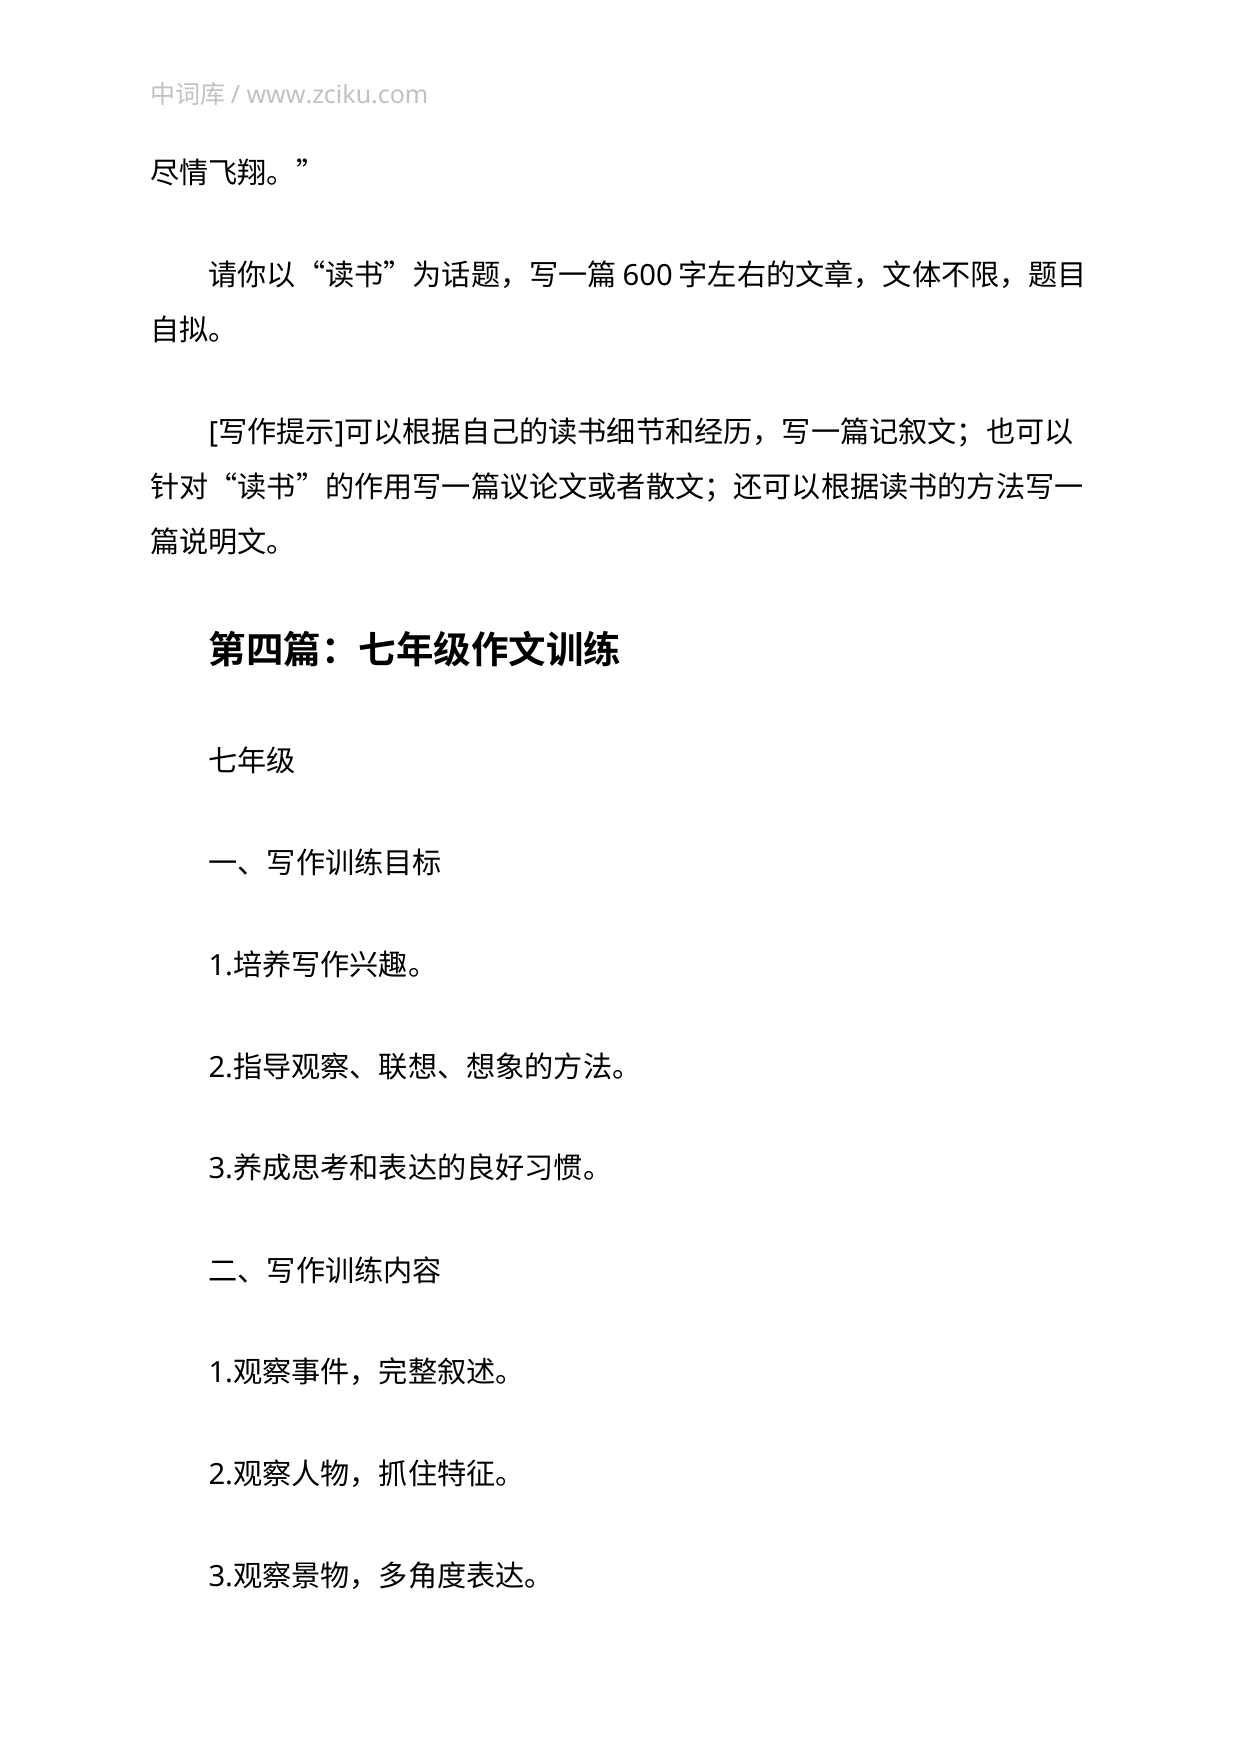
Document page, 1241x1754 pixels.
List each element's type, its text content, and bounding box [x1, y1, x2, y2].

text 一、写作训练目标 [150, 839, 1090, 882]
text 二、写作训练内容 [150, 1247, 1090, 1289]
text 2.观察人物，抓住特征。 [150, 1451, 1090, 1493]
text 1.观察事件，完整叙述。 [150, 1349, 1090, 1391]
text 2.指导观察、联想、想象的方法。 [150, 1043, 1090, 1086]
text [写作提示]可以根据自己的读书细节和经历，写一篇记叙文；也可以针对“读书”的作用写一篇议论文或者散文；还可以根据读书的方法写一篇说明文。 [150, 408, 1090, 561]
text 1.培养写作兴趣。 [150, 941, 1090, 983]
text 第四篇：七年级作文训练 [150, 620, 1090, 674]
text 请你以“读书”为话题，写一篇600字左右的文章，文体不限，题目自拟。 [150, 252, 1090, 349]
text 七年级 [150, 738, 1090, 780]
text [150, 150, 1090, 192]
text 3.观察景物，多角度表达。 [150, 1553, 1090, 1595]
text 3.养成思考和表达的良好习惯。 [150, 1145, 1090, 1187]
